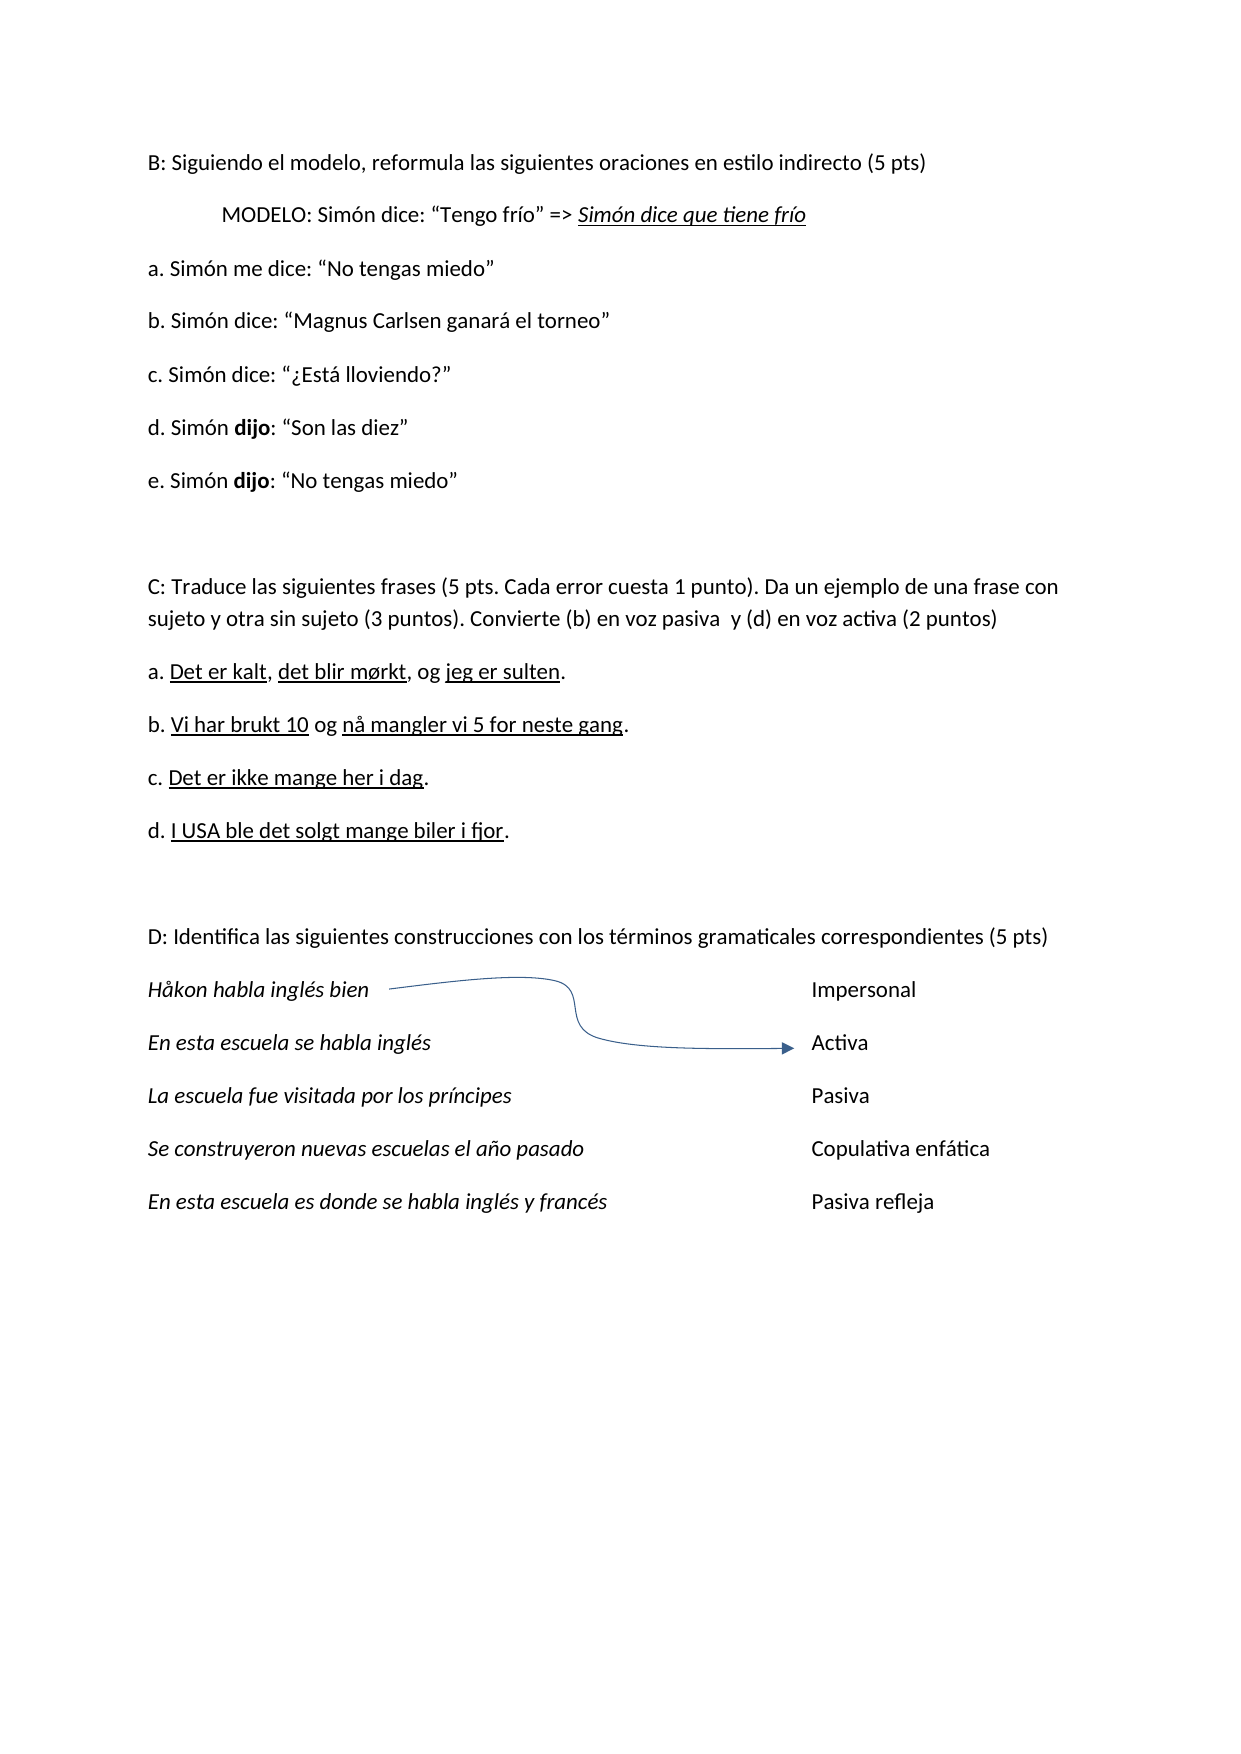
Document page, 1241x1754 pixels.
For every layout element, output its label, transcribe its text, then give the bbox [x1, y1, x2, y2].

text Håkon habla inglés bien Impersonal [148, 975, 1093, 1003]
text MODELO: Simón dice: “Tengo frío” => Simón dice que tiene frío [148, 201, 1093, 229]
text b. Vi har brukt 10 og nå mangler vi 5 for neste gang. [148, 710, 1093, 738]
text d. Simón dijo: “Son las diez” [148, 413, 1093, 441]
text En esta escuela es donde se habla inglés y francés Pasiva refleja [148, 1187, 1093, 1215]
text e. Simón dijo: “No tengas miedo” [148, 466, 1093, 494]
text c. Simón dice: “¿Está lloviendo?” [148, 360, 1093, 388]
text D: Identifica las siguientes construcciones con los términos gramaticales correspondientes (5 pts) [148, 922, 1093, 950]
text a. Simón me dice: “No tengas miedo” [148, 254, 1093, 282]
text a. Det er kalt, det blir mørkt, og jeg er sulten. [148, 657, 1093, 685]
text B: Siguiendo el modelo, reformula las siguientes oraciones en estilo indirecto (5 pts) [148, 148, 1093, 176]
text La escuela fue visitada por los príncipes Pasiva [148, 1081, 1093, 1109]
text c. Det er ikke mange her i dag. [148, 763, 1093, 791]
text Se construyeron nuevas escuelas el año pasado Copulativa enfática [148, 1134, 1093, 1162]
text b. Simón dice: “Magnus Carlsen ganará el torneo” [148, 307, 1093, 335]
text C: Traduce las siguientes frases (5 pts. Cada error cuesta 1 punto). Da un ejemplo de una frase con sujeto y otra sin sujeto (3 puntos). Convierte (b) en voz pasiva y (d) en voz activa (2 puntos) [148, 572, 1093, 632]
text En esta escuela se habla inglés Activa [148, 1028, 1093, 1056]
text d. I USA ble det solgt mange biler i fjor. [148, 816, 1093, 844]
